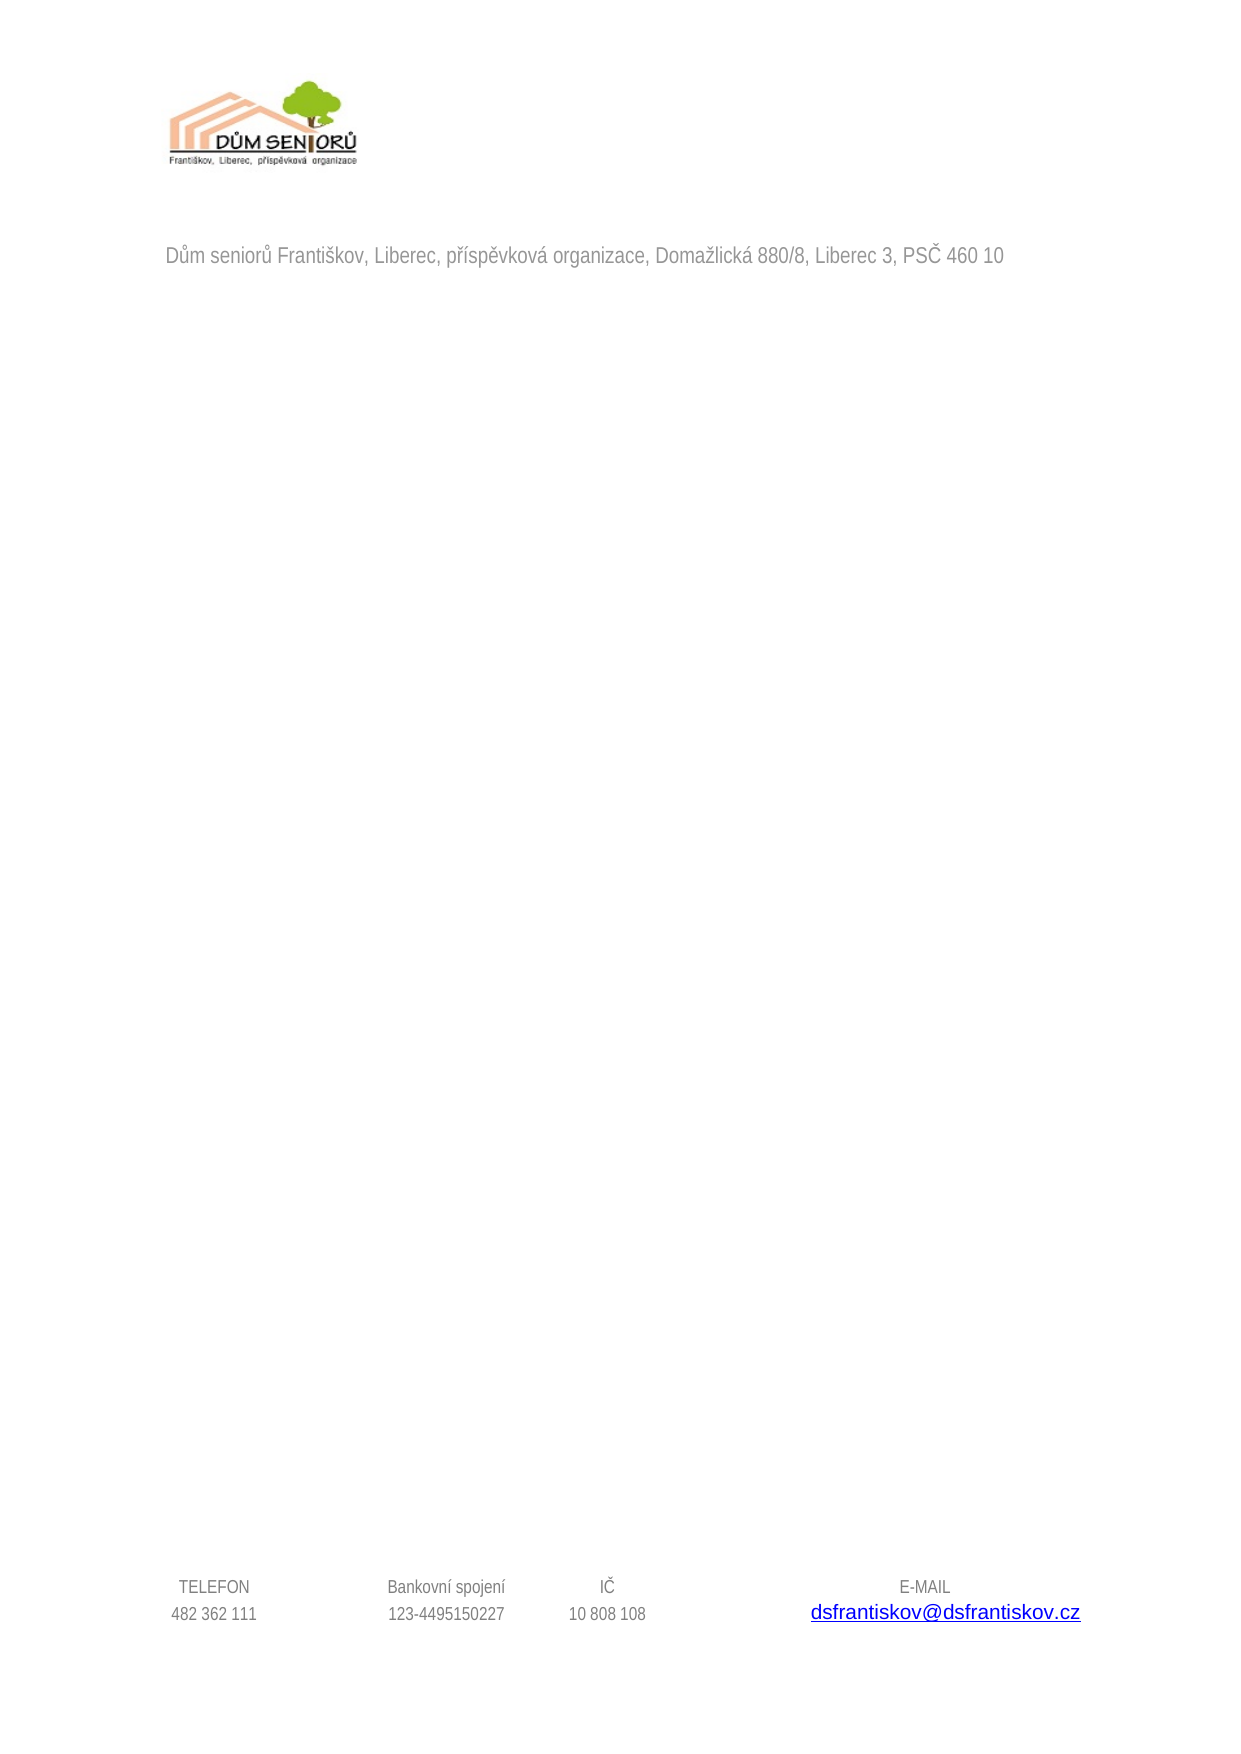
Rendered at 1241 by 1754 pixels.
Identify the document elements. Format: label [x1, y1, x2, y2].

picture [161, 73, 366, 173]
